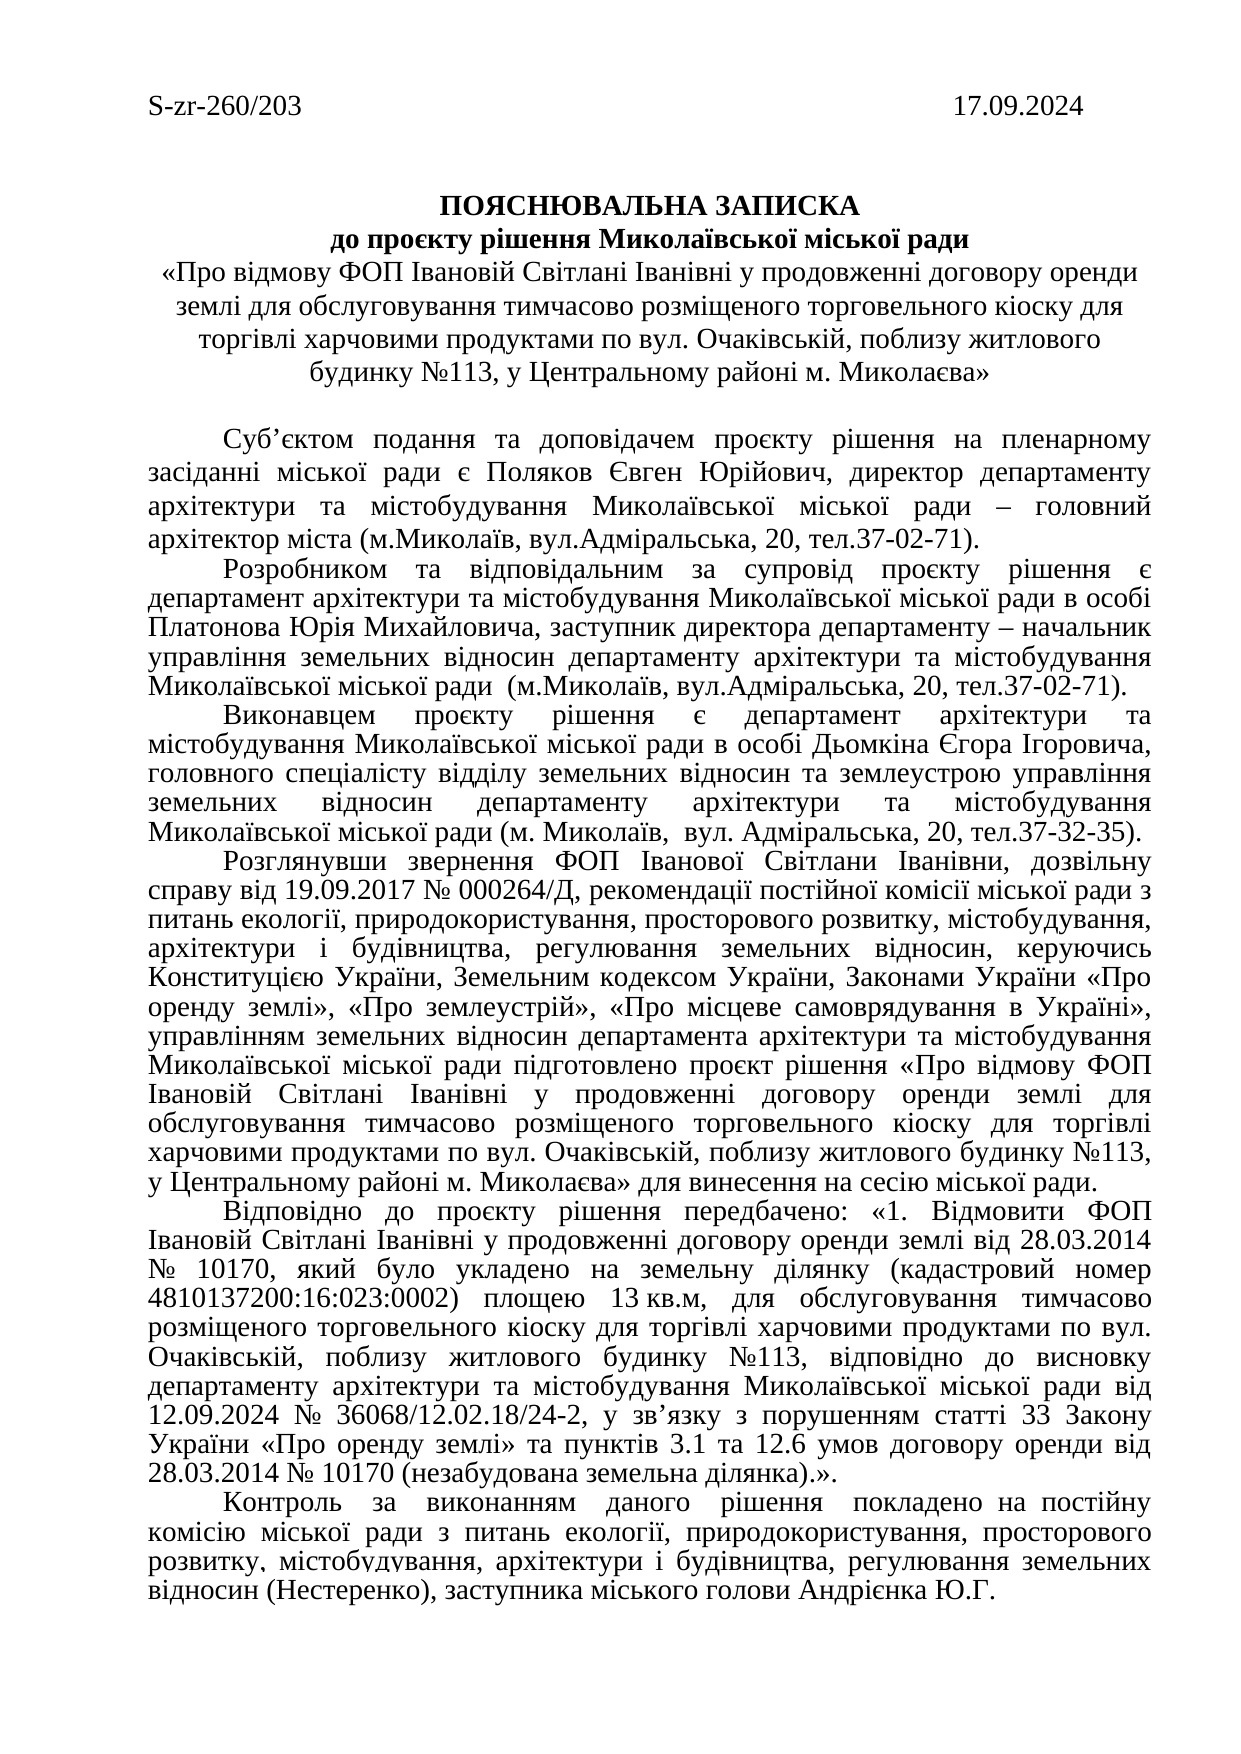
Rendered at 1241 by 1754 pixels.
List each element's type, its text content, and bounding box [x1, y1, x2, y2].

text Відповідно до проєкту рішення передбачено: «1. Відмовити ФОП Івановій Світлані Іванівні у продовженні договору оренди землі від 28.03.2014 № 10170, який було укладено на земельну ділянку (кадастровий номер 4810137200:16:023:0002) площею 13 кв.м, для обслуговування тимчасово розміщеного торговельного кіоску для торгівлі харчовими продуктами по вул. Очаківській, поблизу житлового будинку №113, відповідно до висновку департаменту архітектури та містобудування Миколаївської міської ради від 12.09.2024 № 36068/12.02.18/24-2, у зв’язку з порушенням статті 33 Закону України «Про оренду землі» та пунктів 3.1 та 12.6 умов договору оренди від 28.03.2014 № 10170 (незабудована земельна ділянка).». [148, 1197, 1152, 1488]
text Розглянувши звернення ФОП Іванової Світлани Іванівни, дозвільну справу від 19.09.2017 № 000264/Д, рекомендації постійної комісії міської ради з питань екології, природокористування, просторового розвитку, містобудування, архітектури і будівництва, регулювання земельних відносин, керуючись Конституцією України, Земельним кодексом України, Законами України «Про оренду землі», «Про землеустрій», «Про місцеве самоврядування в Україні», управлінням земельних відносин департамента архітектури та містобудування Миколаївської міської ради підготовлено проєкт рішення «Про відмову ФОП Івановій Світлані Іванівні у продовженні договору оренди землі для обслуговування тимчасово розміщеного торговельного кіоску для торгівлі харчовими продуктами по вул. Очаківській, поблизу житлового будинку №113, у Центральному районі м. Миколаєва» для винесення на сесію міської ради. [148, 847, 1152, 1197]
text Суб’єктом подання та доповідачем проєкту рішення на пленарному засіданні міської ради є Поляков Євген Юрійович, директор департаменту архітектури та містобудування Миколаївської міської ради – головний архітектор міста (м.Миколаїв, вул.Адміральська, 20, тел.37-02-71). [148, 422, 1152, 555]
text Контроль за виконанням даного рішення покладено на постійну комісію міської ради з питань екології, природокористування, просторового розвитку, містобудування, архітектури і будівництва, регулювання земельних відносин (Нестеренко), заступника міського голови Андрієнка Ю.Г. [148, 1488, 1152, 1605]
text Розробником та відповідальним за супровід проєкту рішення є департамент архітектури та містобудування Миколаївської міської ради в особі Платонова Юрія Михайловича, заступник директора департаменту – начальник управління земельних відносин департаменту архітектури та містобудування Миколаївської міської ради (м.Миколаїв, вул.Адміральська, 20, тел.37-02-71). [148, 555, 1152, 701]
text S-zr-260/203 17.09.2024 [148, 88, 1152, 122]
text Виконавцем проєкту рішення є департамент архітектури та містобудування Миколаївської міської ради в особі Дьомкіна Єгора Ігоровича, головного спеціалісту відділу земельних відносин та землеустрою управління земельних відносин департаменту архітектури та містобудування Миколаївської міської ради (м. Миколаїв, вул. Адміральська, 20, тел.37-32-35). [148, 701, 1152, 847]
text «Про відмову ФОП Івановій Світлані Іванівні у продовженні договору оренди землі для обслуговування тимчасово розміщеного торговельного кіоску для торгівлі харчовими продуктами по вул. Очаківській, поблизу житлового будинку №113, у Центральному районі м. Миколаєва» [148, 255, 1152, 388]
text ПОЯСНЮВАЛЬНА ЗАПИСКА [148, 188, 1152, 222]
text до проєкту рішення Миколаївської міської ради [148, 222, 1152, 255]
